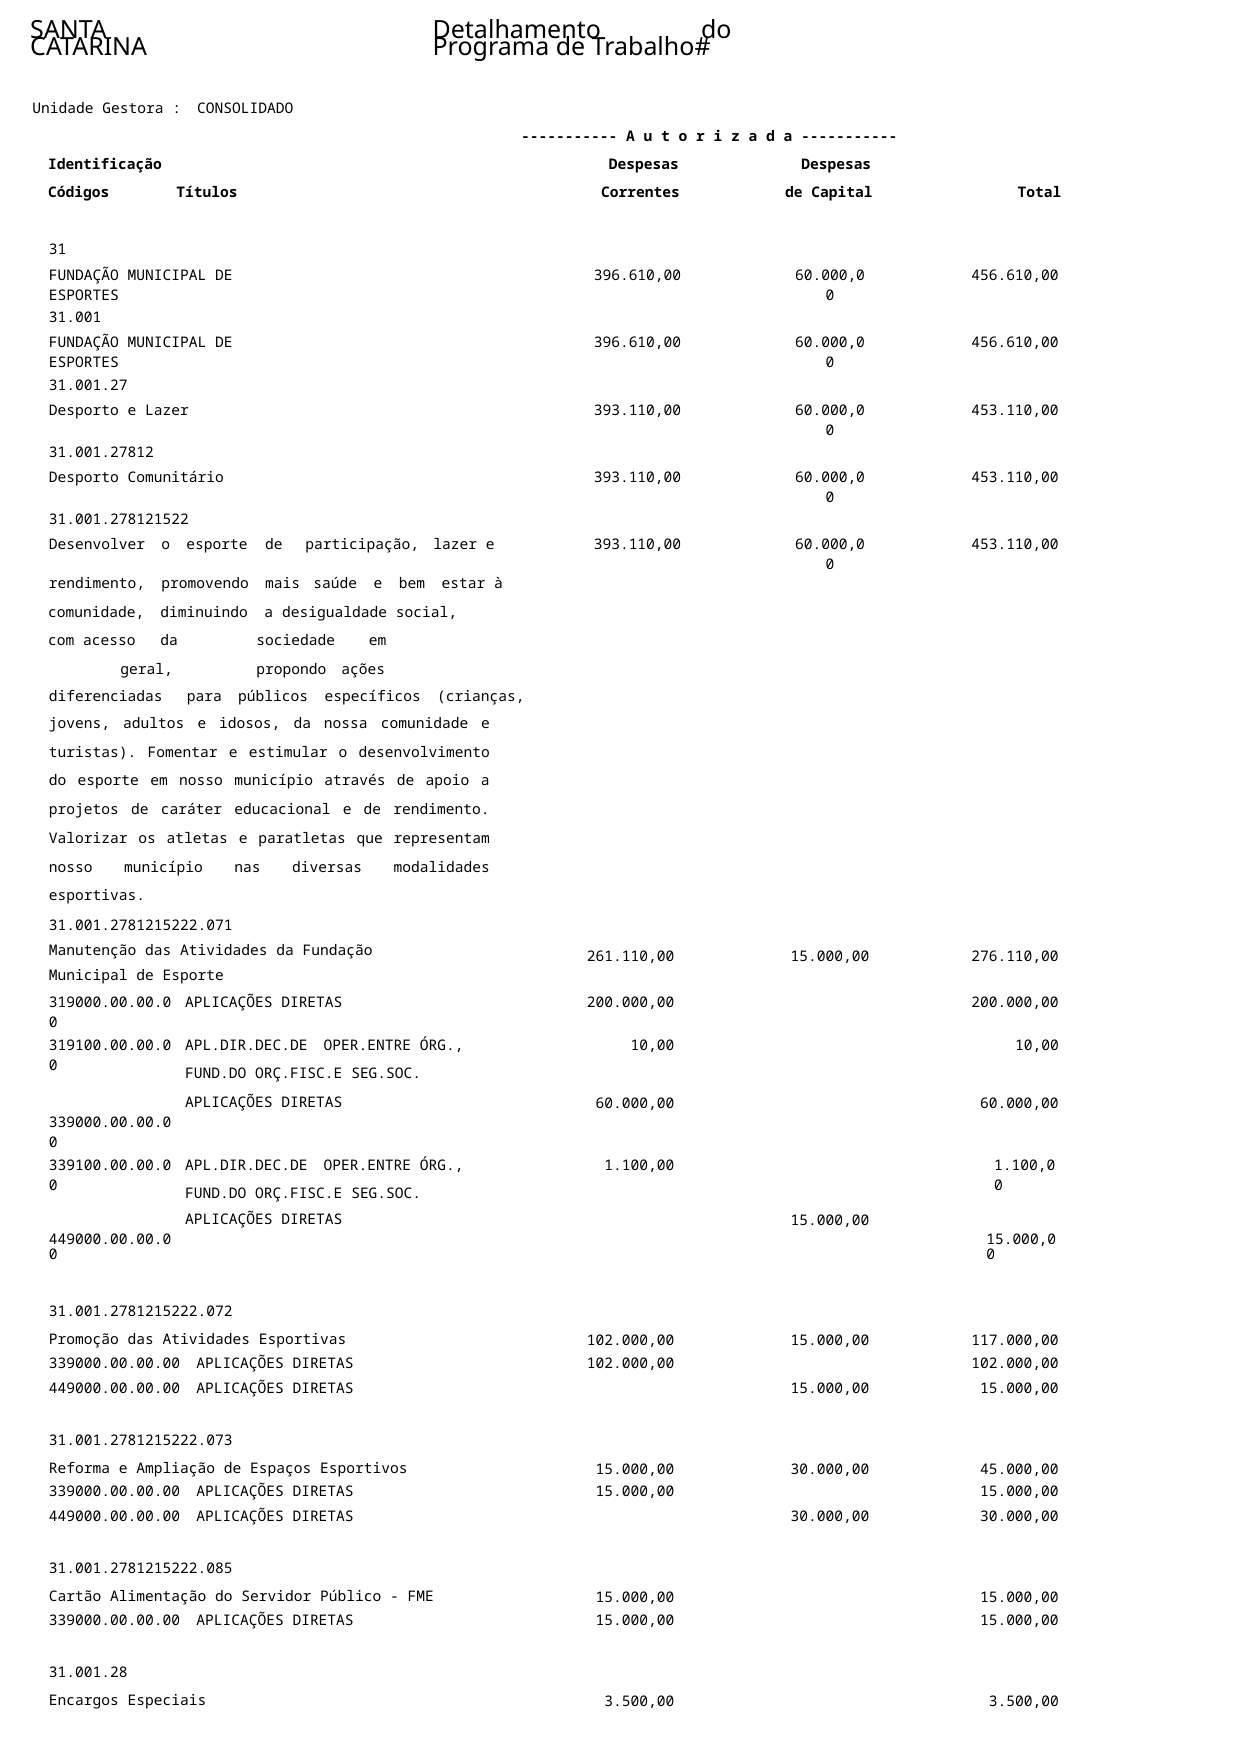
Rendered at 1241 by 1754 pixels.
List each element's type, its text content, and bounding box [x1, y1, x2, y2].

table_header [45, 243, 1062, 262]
text ----------- A u t o r i z a d a ----------- [521, 126, 1073, 146]
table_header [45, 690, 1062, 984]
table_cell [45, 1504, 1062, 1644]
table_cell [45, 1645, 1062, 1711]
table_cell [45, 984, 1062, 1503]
text Identificação Despesas Despesas [48, 154, 1073, 174]
text comunidade, diminuindo a desigualdade social, com acesso da sociedade em geral, propondo ações [48, 601, 489, 679]
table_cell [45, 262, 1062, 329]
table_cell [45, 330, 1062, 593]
text Unidade Gestora : CONSOLIDADO [32, 98, 1073, 118]
text Códigos Títulos Correntes de Capital Total [48, 182, 1073, 202]
